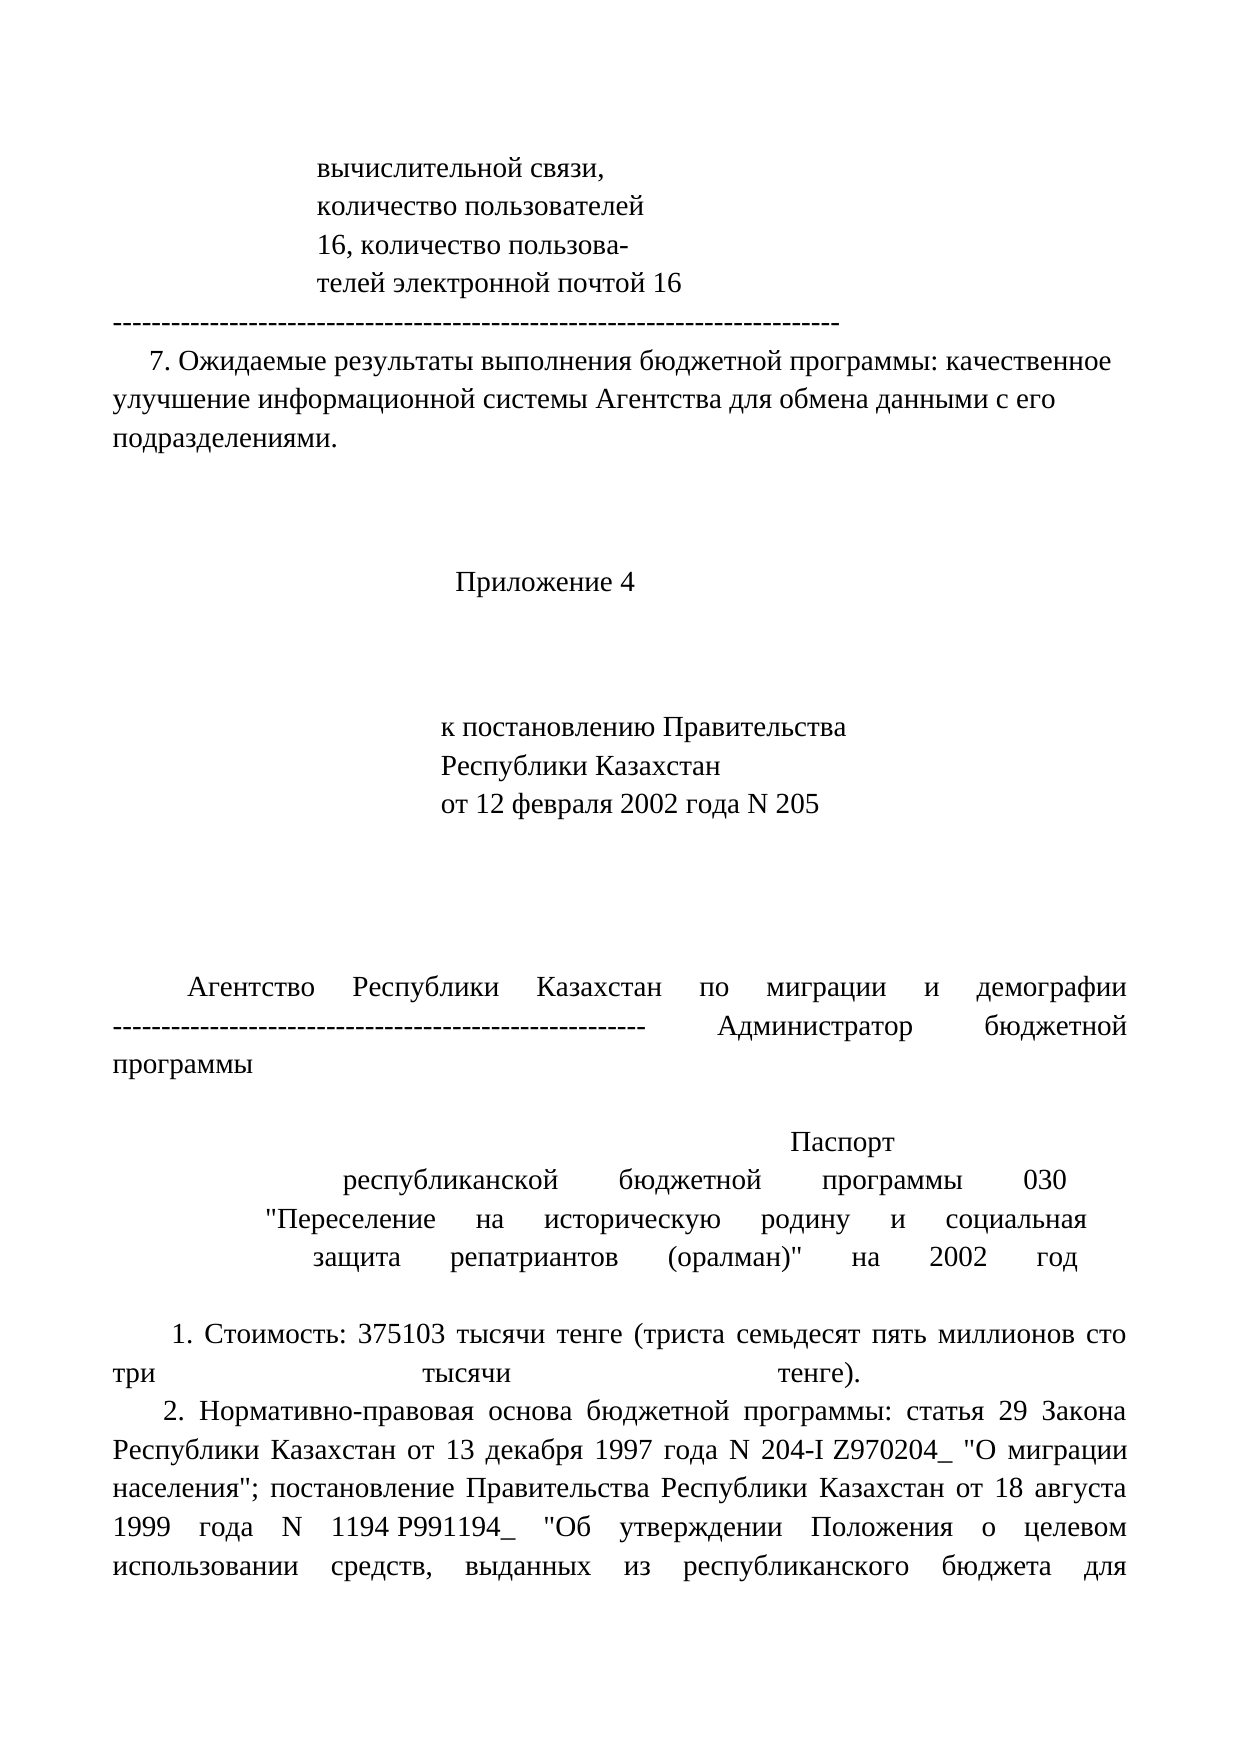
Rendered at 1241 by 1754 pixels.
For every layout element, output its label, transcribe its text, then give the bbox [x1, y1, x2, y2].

text вычислительной связи, [112, 150, 1128, 183]
text подразделениями. [112, 420, 1128, 453]
text улучшение информационной системы Агентства для обмена данными с его [112, 381, 1128, 415]
text Республики Казахстан [112, 748, 1128, 781]
text 16, количество пользова- [112, 227, 1128, 261]
text 7. Ожидаемые результаты выполнения бюджетной программы: качественное [112, 343, 1128, 376]
text Приложение 4 [112, 564, 1128, 598]
text от 12 февраля 2002 года N 205 [112, 786, 1128, 820]
text количество пользователей [112, 188, 1128, 222]
text телей электронной почтой 16 [112, 266, 1128, 299]
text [112, 931, 1128, 1581]
text --------------------------------------------------------------------------- [112, 304, 1128, 338]
text к постановлению Правительства [112, 709, 1128, 743]
